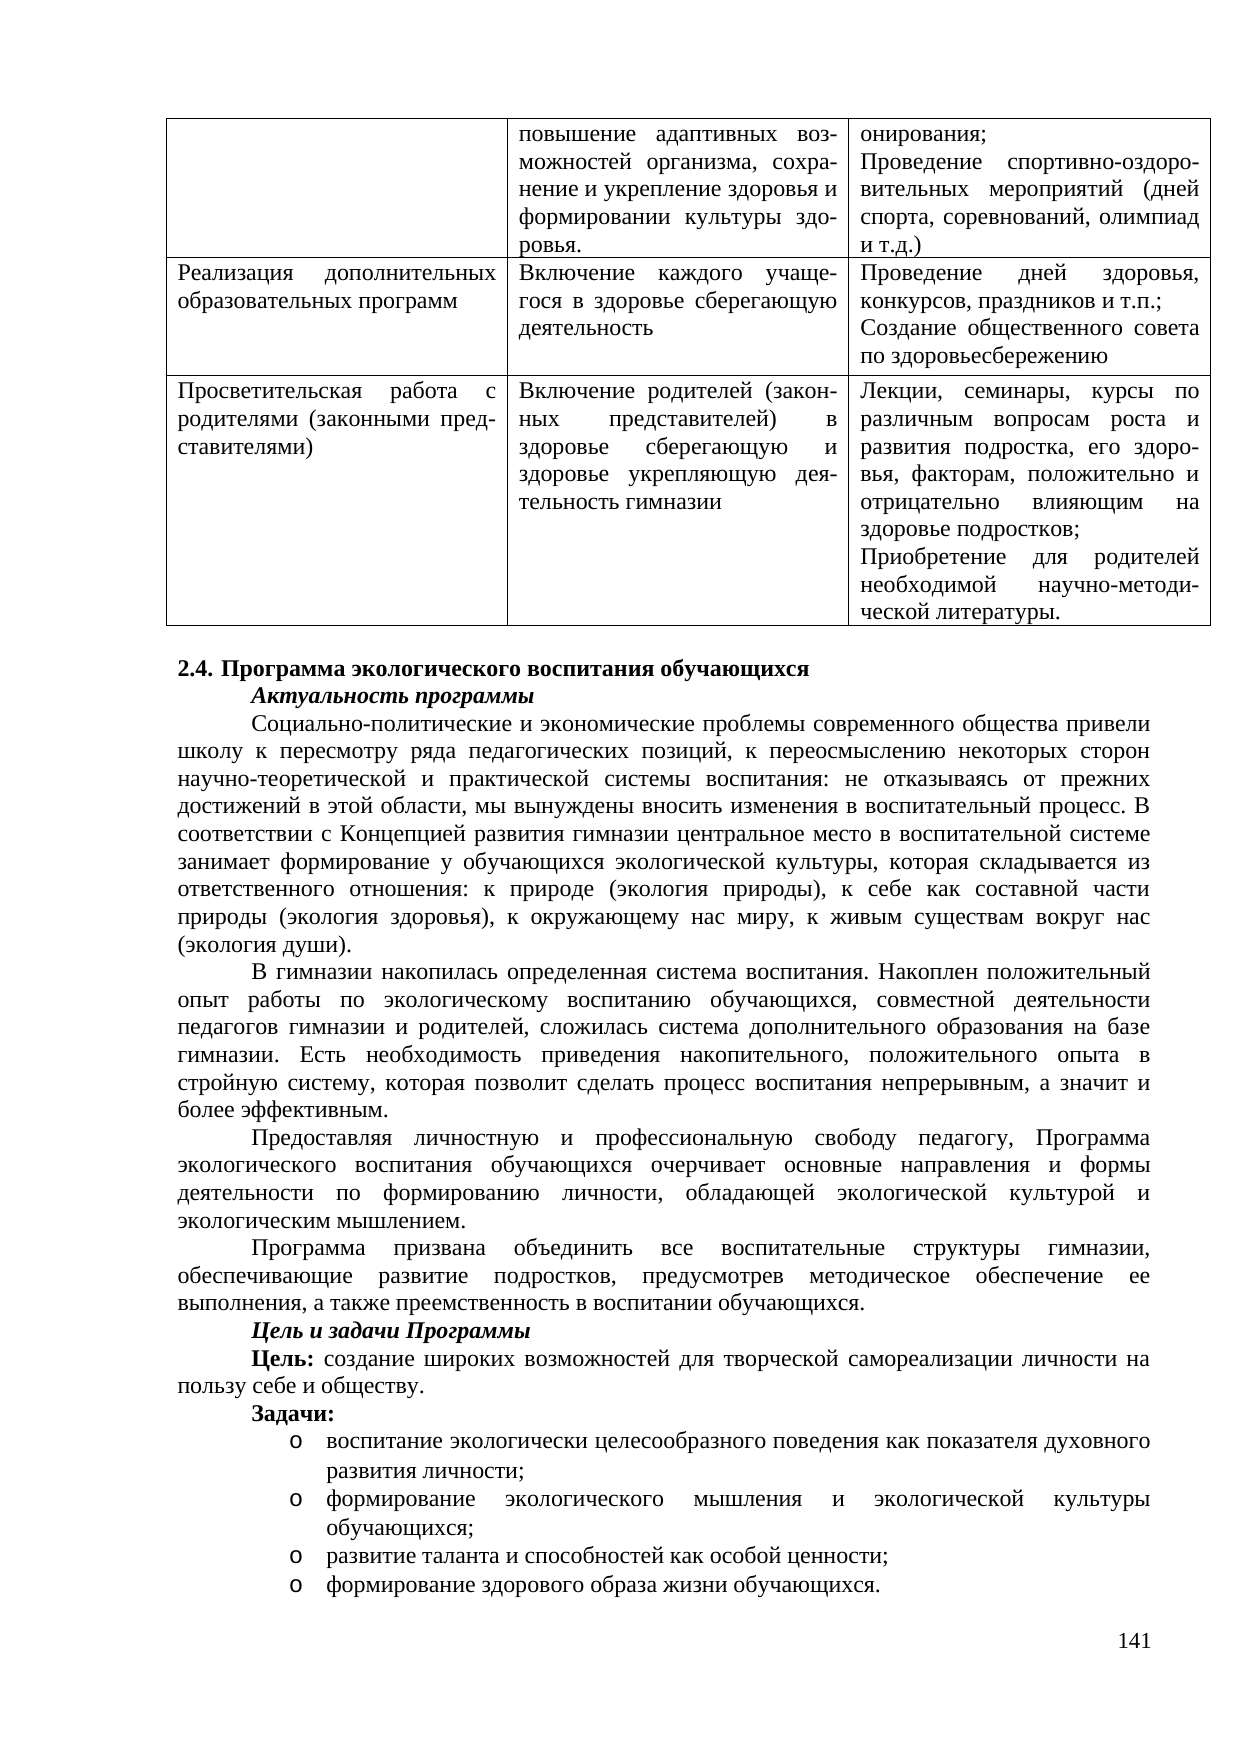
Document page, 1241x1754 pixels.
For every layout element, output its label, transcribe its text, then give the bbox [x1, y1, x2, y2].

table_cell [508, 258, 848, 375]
list формирование здорового образа жизни обучающихся. [288, 1570, 1152, 1600]
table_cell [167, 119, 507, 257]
text Социально-политические и экономические проблемы современного общества привели школу к пересмотру ряда педагогических позиций, к переосмыслению некоторых сторон научно-теоретической и практической системы воспитания: не отказываясь от прежних достижений в этой области, мы вынуждены вносить изменения в воспитательный процесс. В соответствии с Концепцией развития гимназии центральное место в воспитательной системе занимает формирование у обучающихся экологической культуры, которая складывается из ответственного отношения: к природе (экология природы), к себе как составной части природы (экология здоровья), к окружающему нас миру, к живым существам вокруг нас (экология души). [177, 709, 1152, 957]
list формирование экологического мышления и экологической культуры обучающихся; [288, 1484, 1152, 1541]
list развитие таланта и способностей как особой ценности; [288, 1541, 1152, 1570]
text Актуальность программы [177, 681, 1152, 709]
text Задачи: [177, 1399, 1152, 1426]
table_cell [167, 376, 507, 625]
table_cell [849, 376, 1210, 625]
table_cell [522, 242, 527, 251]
list воспитание экологически целесообразного поведения как показателя духовного развития личности; [288, 1426, 1152, 1484]
text Цель: создание широких возможностей для творческой самореализации личности на пользу себе и обществу. [177, 1344, 1152, 1399]
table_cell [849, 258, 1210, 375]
list Программа экологического воспитания обучающихся [177, 653, 1152, 681]
text Предоставляя личностную и профессиональную свободу педагогу, Программа экологического воспитания обучающихся очерчивает основные направления и формы деятельности по формированию личности, обладающей экологической культурой и экологическим мышлением. [177, 1123, 1152, 1233]
text Программа призвана объединить все воспитательные структуры гимназии, обеспечивающие развитие подростков, предусмотрев методическое обеспечение ее выполнения, а также преемственность в воспитании обучающихся. [177, 1233, 1152, 1316]
text В гимназии накопилась определенная система воспитания. Накоплен положительный опыт работы по экологическому воспитанию обучающихся, совместной деятельности педагогов гимназии и родителей, сложилась система дополнительного образования на базе гимназии. Есть необходимость приведения накопительного, положительного опыта в стройную систему, которая позволит сделать процесс воспитания непрерывным, а значит и более эффективным. [177, 957, 1152, 1123]
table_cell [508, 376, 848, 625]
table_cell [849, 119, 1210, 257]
text Цель и задачи Программы [177, 1316, 1152, 1344]
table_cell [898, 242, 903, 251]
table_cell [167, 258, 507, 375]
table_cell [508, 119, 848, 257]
